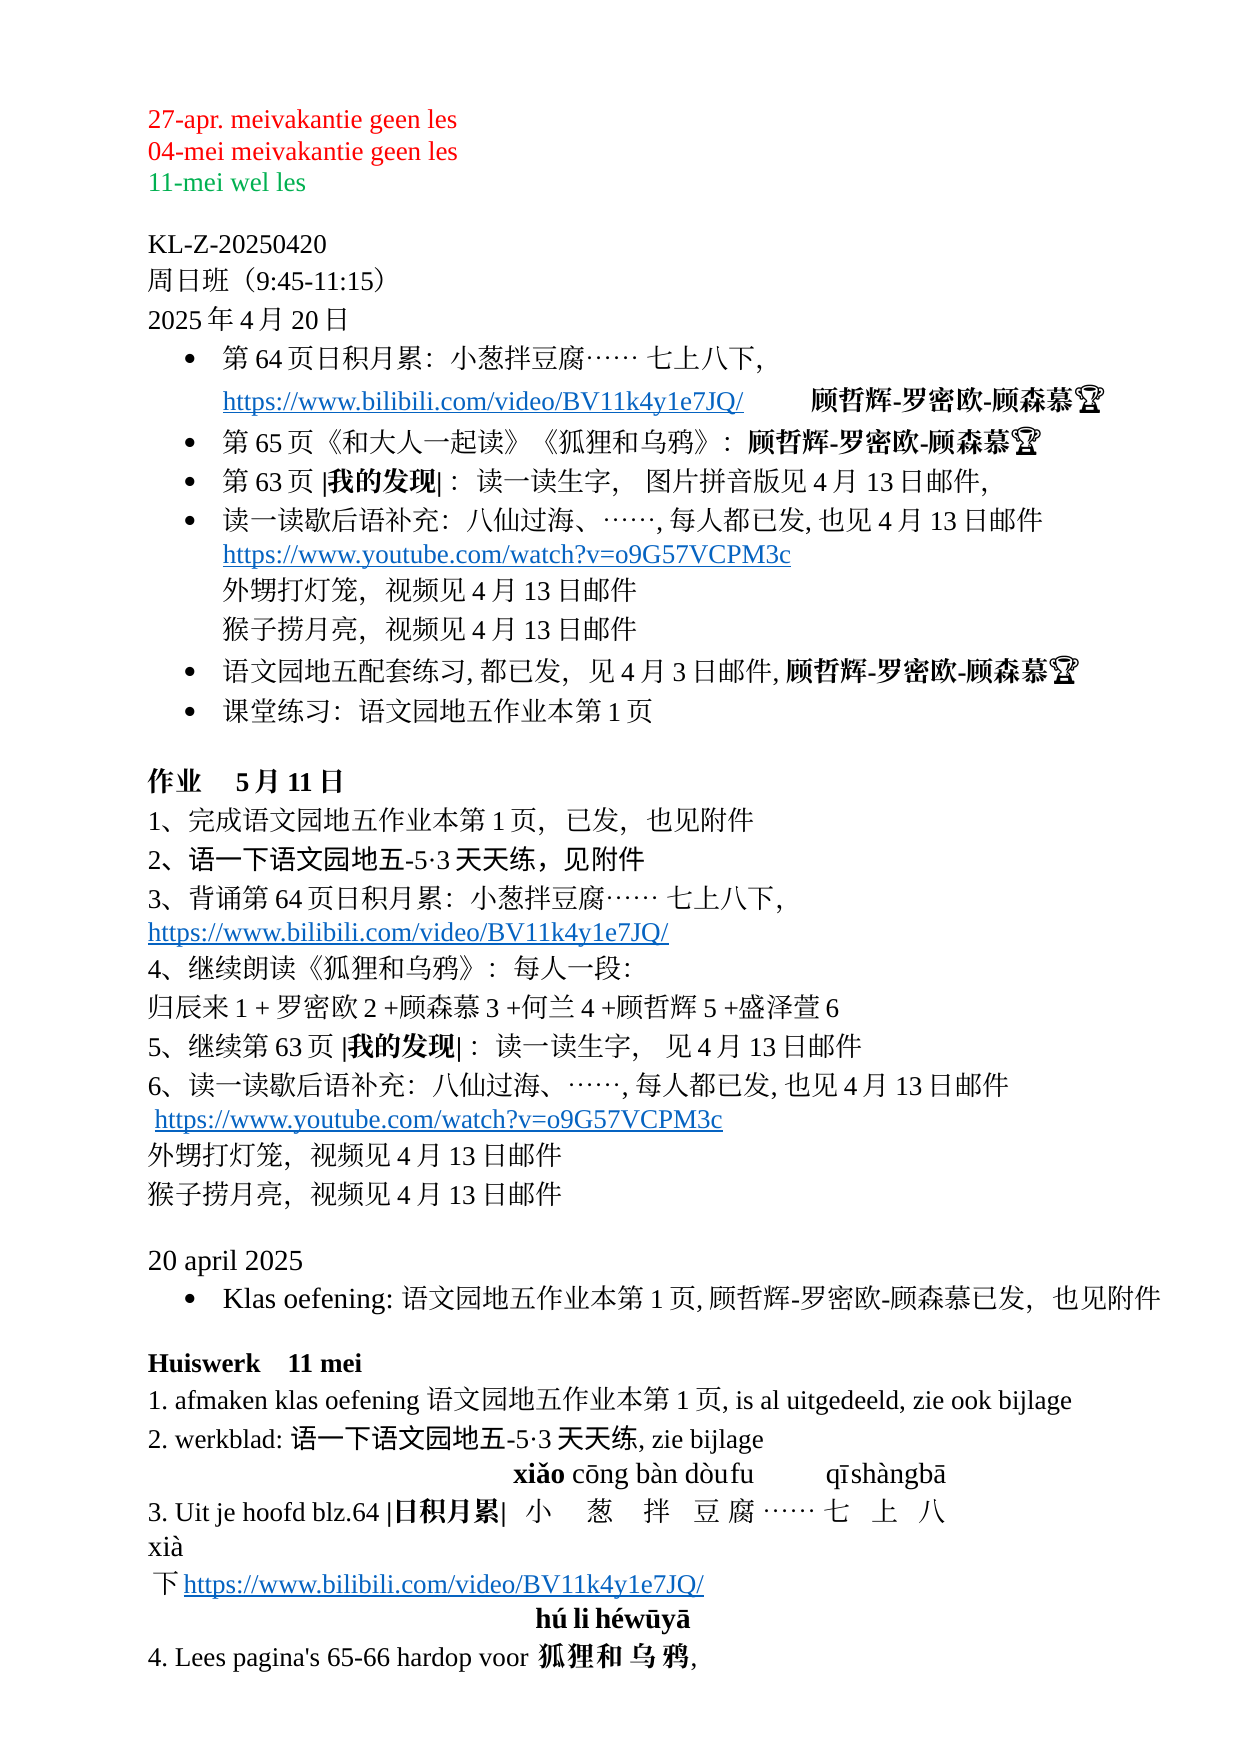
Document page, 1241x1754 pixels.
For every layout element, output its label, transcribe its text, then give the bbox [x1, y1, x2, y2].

text 外甥打灯笼，视频见4月13日邮件 [148, 1134, 1167, 1173]
text 20 april 2025 [148, 1243, 1167, 1277]
list 课堂练习：语文园地五作业本第1页 [185, 690, 1167, 729]
text 2. werkblad: 语一下语文园地五-5·3天天练, zie bijlage [148, 1417, 1167, 1456]
text https://www.youtube.com/watch?v=o9G57VCPM3c [148, 1103, 1167, 1134]
text 2025年4月20日 [148, 298, 1167, 337]
text 3. Uit je hoofd blz.64 |日积月累| …… https://www.bilibili.com/video/BV11k4y1e7JQ/ [148, 1456, 1167, 1601]
text 2、语一下语文园地五-5·3天天练，见附件 [148, 838, 1167, 877]
text 归辰来1 + 罗密欧2 +顾森慕3 +何兰4 +顾哲辉5 +盛泽萱6 [148, 986, 1167, 1025]
text 11-mei wel les [148, 166, 1167, 197]
text 1. afmaken klas oefening 语文园地五作业本第1页, is al uitgedeeld, zie ook bijlage [148, 1378, 1167, 1417]
text KL-Z-20250420 [148, 228, 1167, 259]
text 4. Lees pagina's 65-66 hardop voor , [148, 1601, 1167, 1674]
list 读一读歇后语补充：八仙过海、……, 每人都已发, 也见4月13日邮件 [185, 499, 1167, 538]
text 5、继续第63页 |我的发现| ：读一读生字， 见4月13日邮件 [148, 1025, 1167, 1064]
list 外甥打灯笼，视频见4月13日邮件 [223, 570, 1167, 609]
text 1、完成语文园地五作业本第1页，已发，也见附件 [148, 799, 1167, 838]
text Huiswerk 11 mei [148, 1347, 1167, 1378]
list 第63页 |我的发现| ：读一读生字， 图片拼音版见4月 13日邮件， [185, 461, 1167, 499]
list 语文园地五配套练习, 都已发，见4月3日邮件, 顾哲辉-罗密欧-顾森慕 [185, 648, 1167, 690]
list Klas oefening: 语文园地五作业本第1页, 顾哲辉-罗密欧-顾森慕已发，也见附件 [185, 1277, 1167, 1316]
text 04-mei meivakantie geen les [148, 134, 1167, 166]
text 6、读一读歇后语补充：八仙过海、……, 每人都已发, 也见4月13日邮件 [148, 1064, 1167, 1103]
text 3、背诵第64页日积月累：小葱拌豆腐…… 七上八下，https://www.bilibili.com/video/BV11k4y1e7JQ/ [148, 877, 1167, 947]
list 第65页《和大人一起读》《狐狸和乌鸦》：顾哲辉-罗密欧-顾森慕 [185, 418, 1167, 461]
list 猴子捞月亮，视频见4月13日邮件 [223, 609, 1167, 648]
text 作业 5月11日 [148, 760, 1167, 799]
list https://www.youtube.com/watch?v=o9G57VCPM3c [223, 538, 1167, 570]
text 27-apr. meivakantie geen les [148, 103, 1167, 134]
text 4、继续朗读《狐狸和乌鸦》：每人一段： [148, 947, 1167, 986]
text 猴子捞月亮，视频见4月13日邮件 [148, 1173, 1167, 1212]
text 周日班（9:45-11:15） [148, 259, 1167, 298]
list 第64页日积月累：小葱拌豆腐…… 七上八下，https://www.bilibili.com/video/BV11k4y1e7JQ/ 顾哲辉-罗密欧-顾森慕 [185, 337, 1167, 418]
